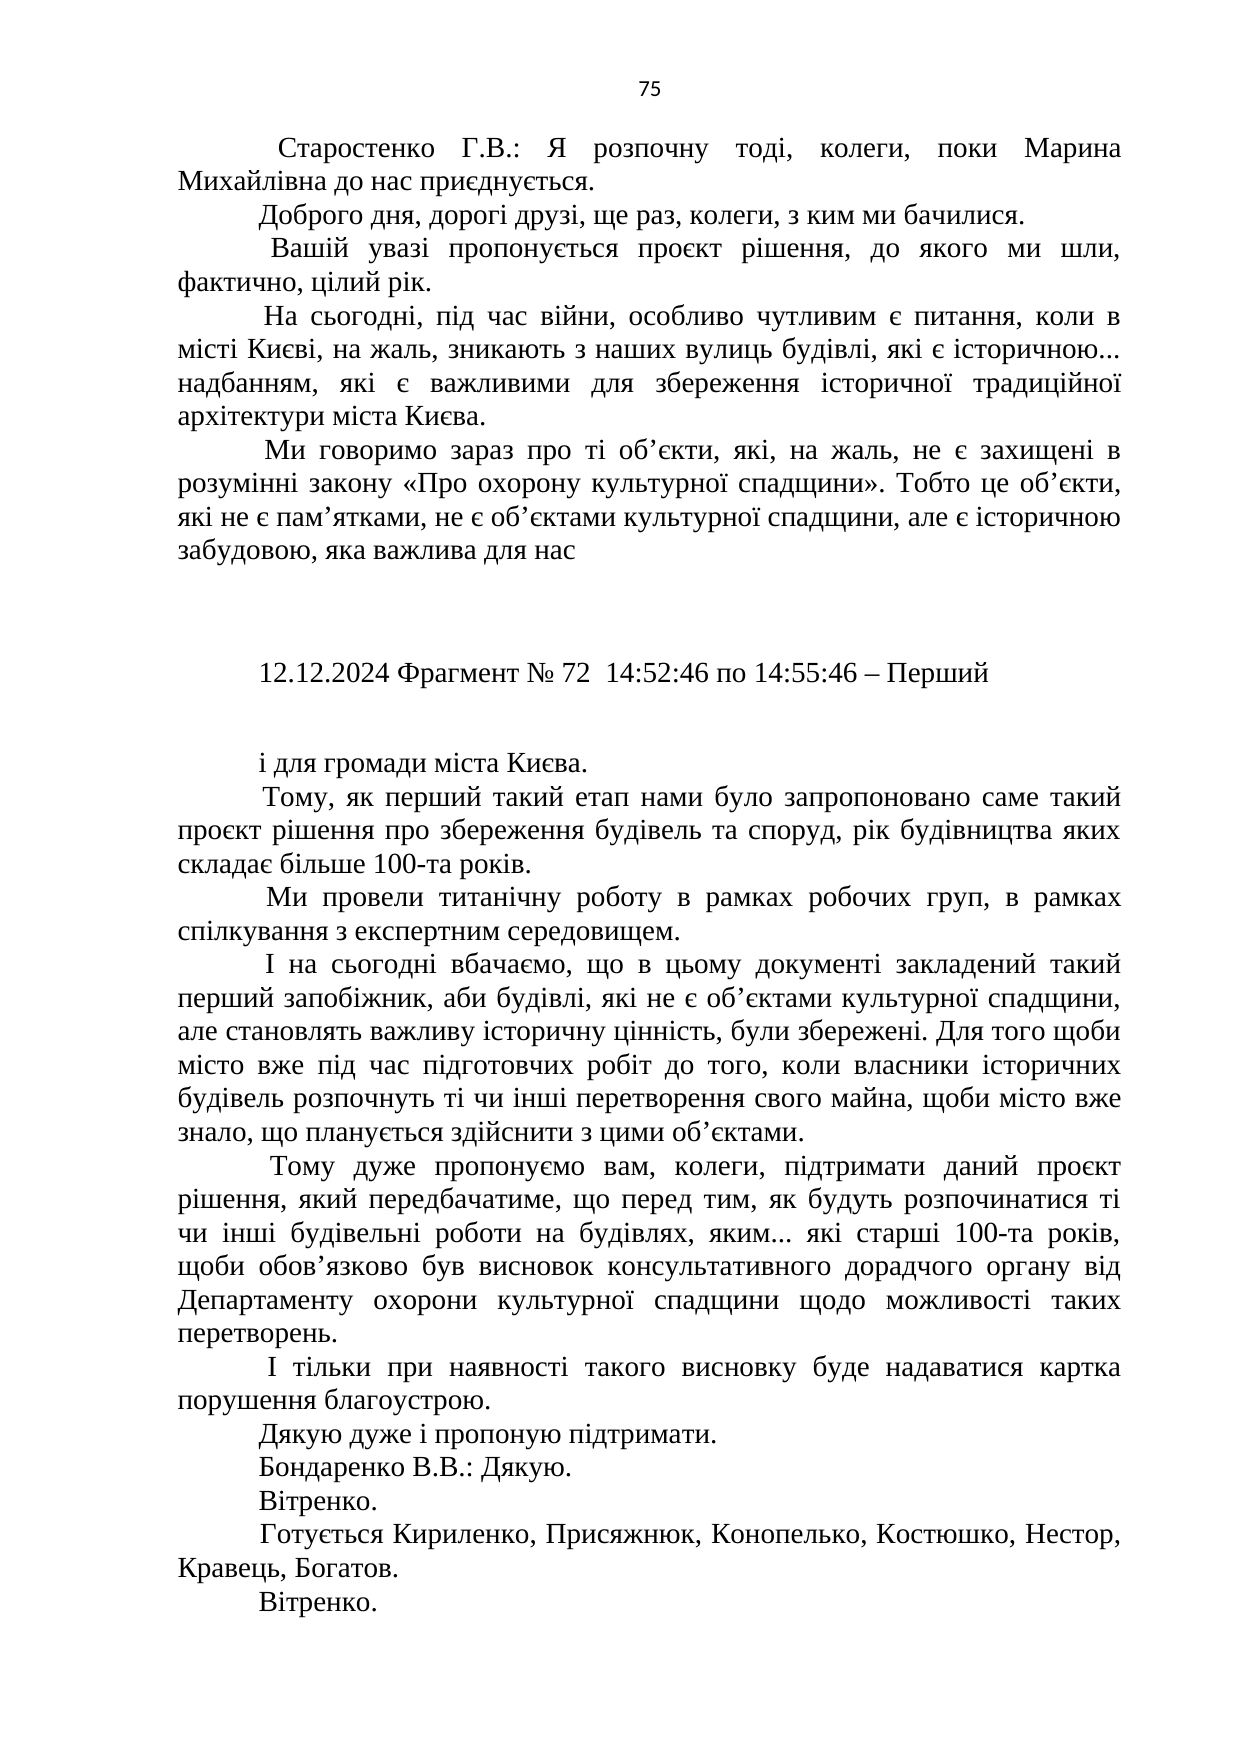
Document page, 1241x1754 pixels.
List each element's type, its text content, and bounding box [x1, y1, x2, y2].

text Вашій увазі пропонується проєкт рішення, до якого ми шли, фактично, цілий рік. [177, 231, 1122, 298]
text Вітренко. [177, 1584, 1122, 1617]
text І на сьогодні вбачаємо, що в цьому документі закладений такий перший запобіжник, аби будівлі, які не є об’єктами культурної спадщини, але становлять важливу історичну цінність, були збережені. Для того щоби місто вже під час підготовчих робіт до того, коли власники історичних будівель розпочнуть ті чи інші перетворення свого майна, щоби місто вже знало, що планується здійснити з цими об’єктами. [177, 946, 1122, 1148]
text На сьогодні, під час війни, особливо чутливим є питання, коли в місті Києві, на жаль, зникають з наших вулиць будівлі, які є історичною... надбанням, які є важливими для збереження історичної традиційної архітектури міста Києва. [177, 298, 1122, 432]
text Тому дуже пропонуємо вам, колеги, підтримати даний проєкт рішення, який передбачатиме, що перед тим, як будуть розпочинатися ті чи інші будівельні роботи на будівлях, яким... які старші 100-та років, щоби обов’язково був висновок консультативного дорадчого органу від Департаменту охорони культурної спадщини щодо можливості таких перетворень. [177, 1148, 1122, 1349]
text Готується Кириленко, Присяжнюк, Конопелько, Костюшко, Нестор, Кравець, Богатов. [177, 1517, 1122, 1584]
text Вітренко. [177, 1483, 1122, 1517]
text Бондаренко В.В.: Дякую. [177, 1449, 1122, 1483]
text і для громади міста Києва. [177, 745, 1122, 779]
text Старостенко Г.В.: Я розпочну тоді, колеги, поки Марина Михайлівна до нас приєднується. [177, 130, 1122, 197]
text 12.12.2024 Фрагмент № 72 14:52:46 по 14:55:46 – Перший [177, 656, 1122, 689]
text Доброго дня, дорогі друзі, ще раз, колеги, з ким ми бачилися. [177, 197, 1122, 231]
text Тому, як перший такий етап нами було запропоновано саме такий проєкт рішення про збереження будівель та споруд, рік будівництва яких складає більше 100-та років. [177, 779, 1122, 879]
text Ми провели титанічну роботу в рамках робочих груп, в рамках спілкування з експертним середовищем. [177, 879, 1122, 946]
text Ми говоримо зараз про ті об’єкти, які, на жаль, не є захищені в розумінні закону «Про охорону культурної спадщини». Тобто це об’єкти, які не є пам’ятками, не є об’єктами культурної спадщини, але є історичною забудовою, яка важлива для нас [177, 432, 1122, 566]
text І тільки при наявності такого висновку буде надаватися картка порушення благоустрою. [177, 1349, 1122, 1416]
text Дякую дуже і пропоную підтримати. [177, 1416, 1122, 1449]
